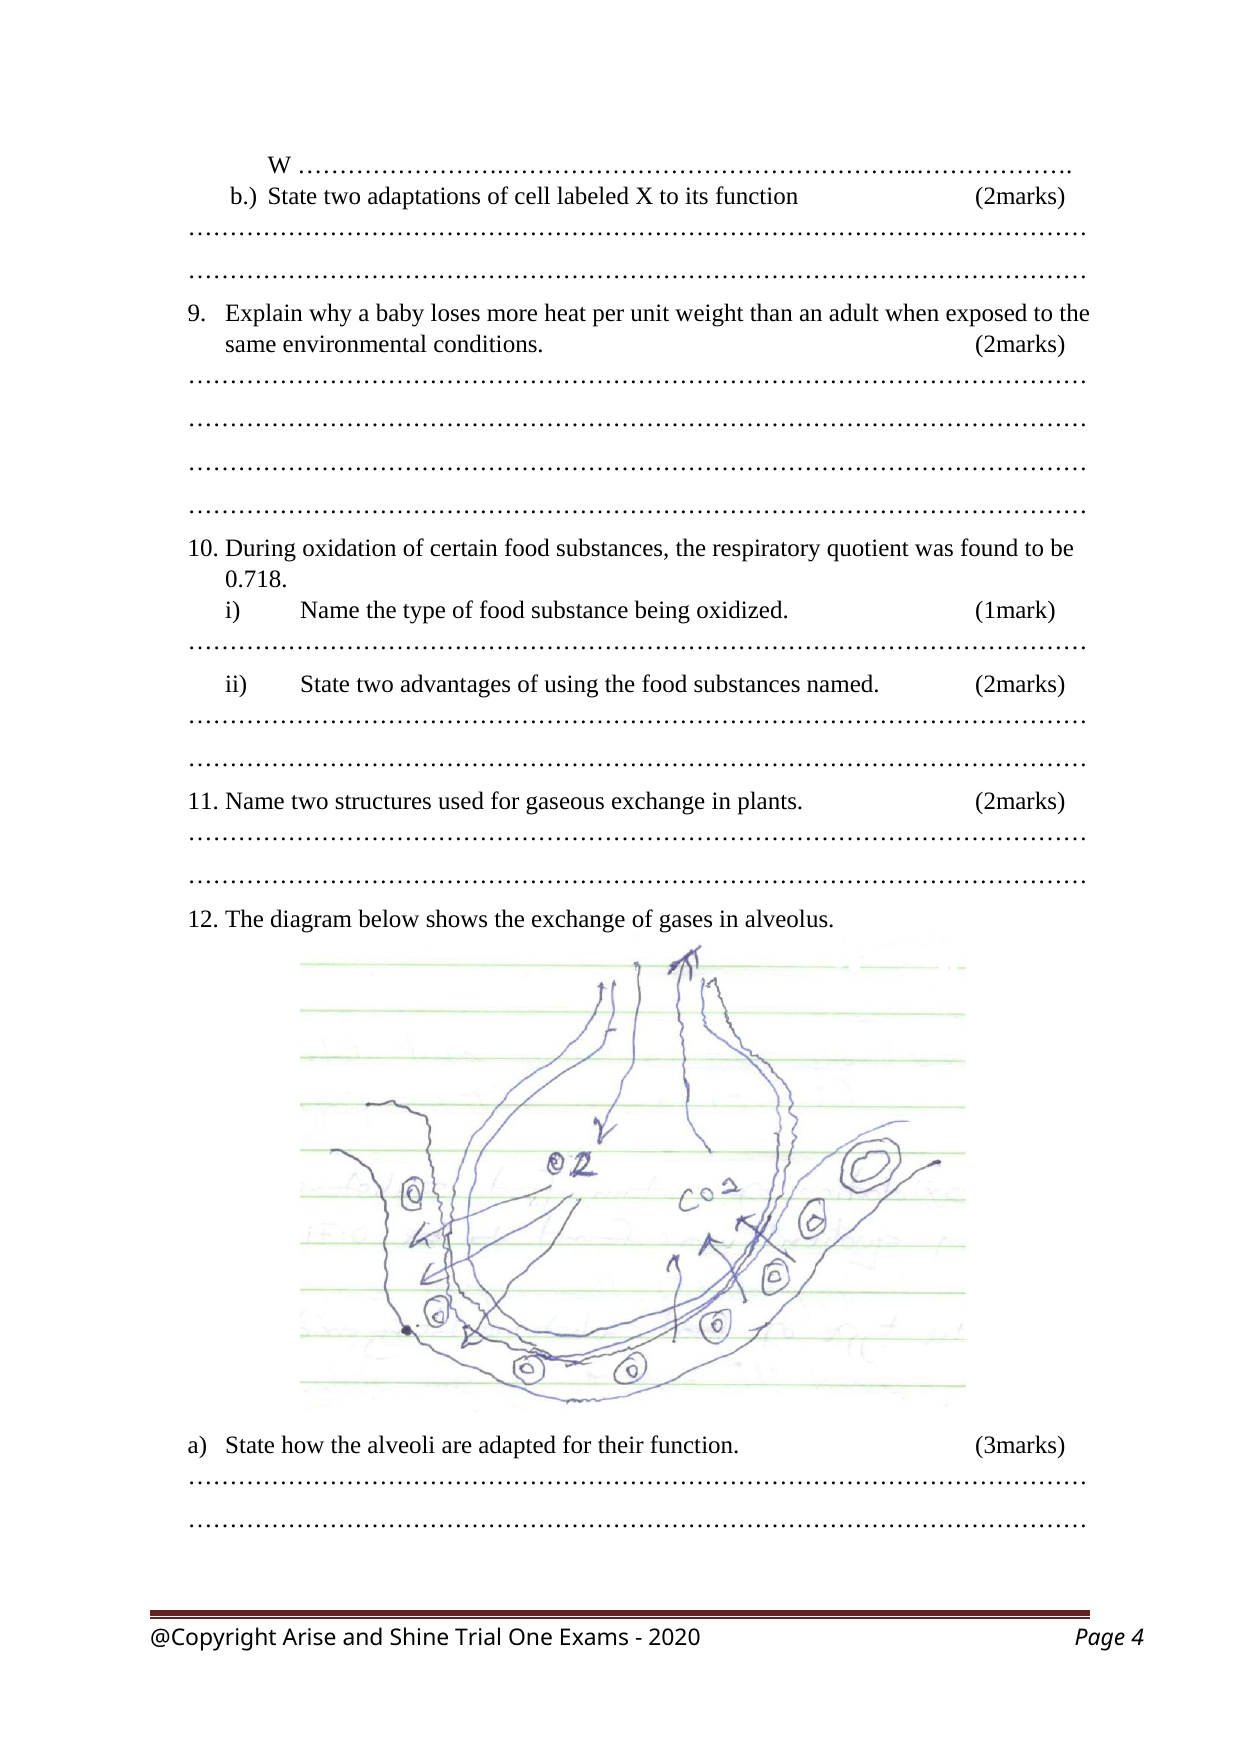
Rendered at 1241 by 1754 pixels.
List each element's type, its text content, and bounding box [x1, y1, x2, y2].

list During oxidation of certain food substances, the respiratory quotient was found to be 0.718. [187, 533, 1090, 593]
text ……………………………………………………………………………………………… [187, 626, 1090, 655]
list W …………………….…………………………………………..………………. [267, 150, 1090, 179]
text ……………………………………………………………………………………………………………………………………………………………………………………………… [187, 700, 1090, 772]
list Name the type of food substance being oxidized. (1mark) [225, 595, 1090, 624]
list Name two structures used for gaseous exchange in plants. (2marks) [187, 786, 1090, 815]
list Explain why a baby loses more heat per unit weight than an adult when exposed to the same environmental conditions. (2marks) [187, 298, 1090, 358]
list State two adaptations of cell labeled X to its function (2marks) [230, 181, 1090, 210]
list State two advantages of using the food substances named. (2marks) [225, 669, 1090, 698]
list The diagram below shows the exchange of gases in alveolus. [187, 904, 1090, 932]
text ……………………………………………………………………………………………………………………………………………………………………………………………… [187, 212, 1090, 284]
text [187, 1461, 1090, 1533]
text ……………………………………………………………………………………………………………………………………………………………………………………………………………………………………………………………………………………………………………………………………………………………………………………………… [187, 360, 1090, 518]
text ……………………………………………………………………………………………………………………………………………………………………………………………… [187, 817, 1090, 889]
picture [300, 934, 966, 1412]
list State how the alveoli are adapted for their function. (3marks) [187, 1430, 1090, 1459]
